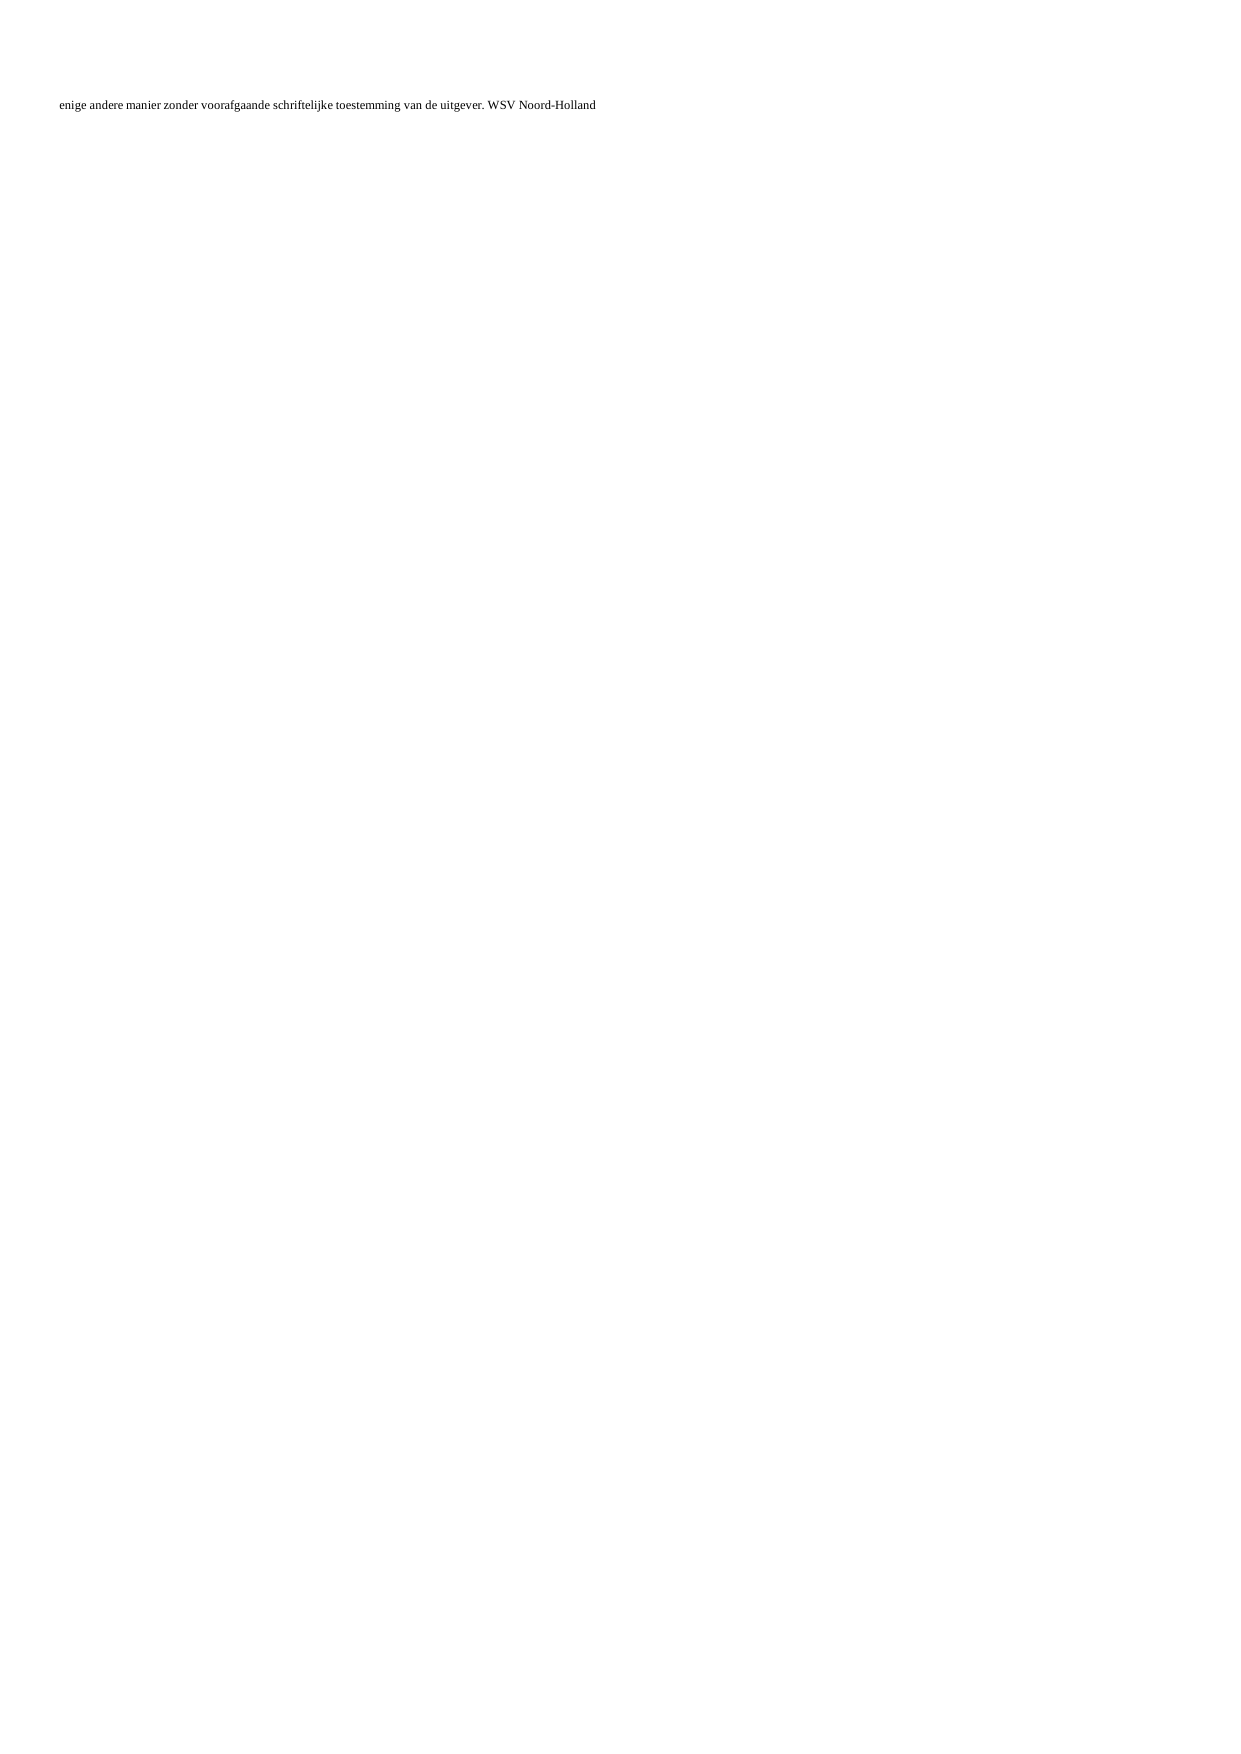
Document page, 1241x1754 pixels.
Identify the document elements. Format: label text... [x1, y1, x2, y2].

text enige andere manier zonder voorafgaande schriftelijke toestemming van de uitgever. WSV Noord-Holland [59, 98, 1181, 112]
